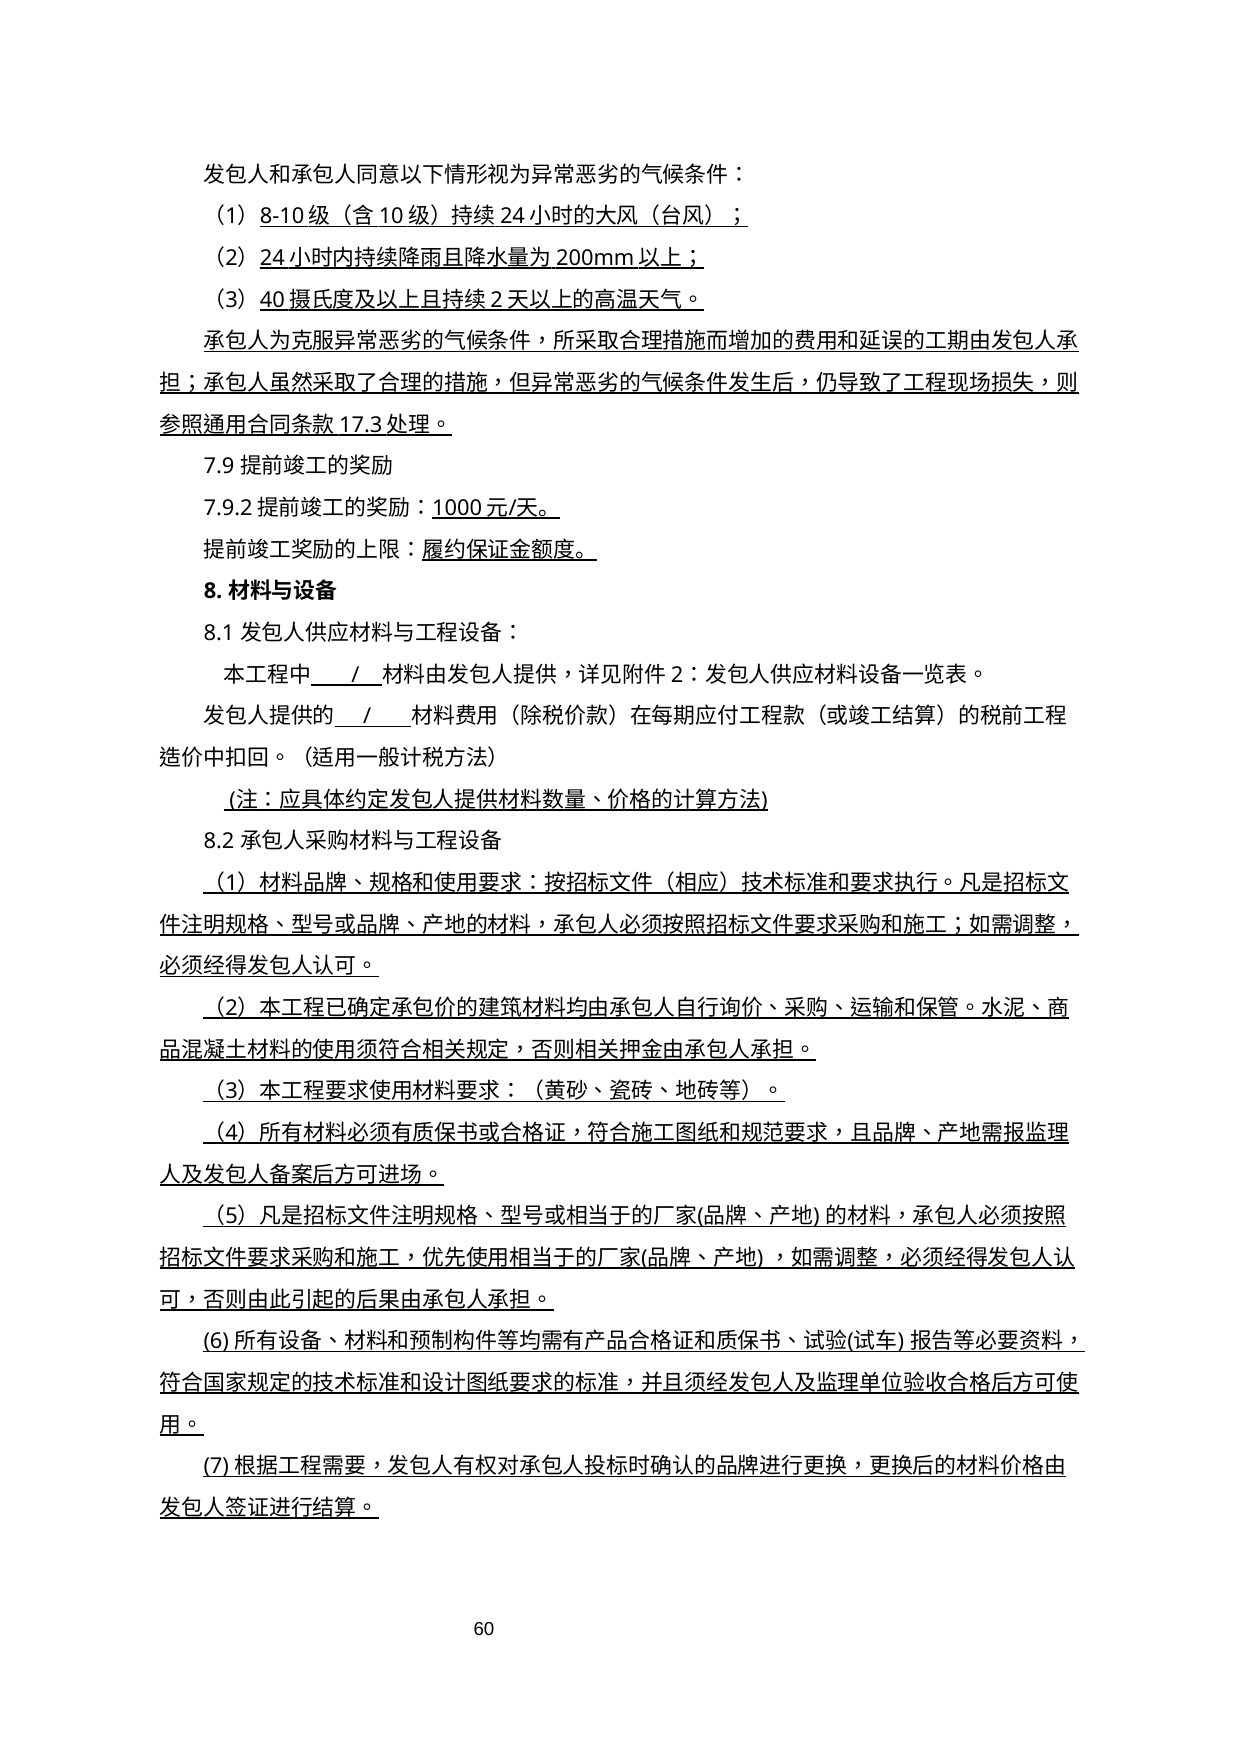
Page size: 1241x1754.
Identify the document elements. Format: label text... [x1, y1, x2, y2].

text 8.1 发包人供应材料与工程设备： [159, 607, 1087, 649]
text 发包人提供的 / 材料费用（除税价款）在每期应付工程款（或竣工结算）的税前工程造价中扣回。（适用一般计税方法） [159, 691, 1087, 774]
text 7.9.2提前竣工的奖励：1000元/天。 [159, 482, 1087, 524]
text （4）所有材料必须有质保书或合格证，符合施工图纸和规范要求，且品牌、产地需报监理人及发包人备案后方可进场。 [159, 1107, 1087, 1191]
text （3）本工程要求使用材料要求：（黄砂、瓷砖、地砖等）。 [159, 1066, 1087, 1107]
text 承包人为克服异常恶劣的气候条件，所采取合理措施而增加的费用和延误的工期由发包人承担；承包人虽然采取了合理的措施，但异常恶劣的气候条件发生后，仍导致了工程现场损失，则参照通用合同条款17.3处理。 [159, 316, 1087, 441]
text （2）本工程已确定承包价的建筑材料均由承包人自行询价、采购、运输和保管。水泥、商品混凝土材料的使用须符合相关规定，否则相关押金由承包人承担。 [159, 982, 1087, 1066]
text 8.2 承包人采购材料与工程设备 [159, 816, 1087, 857]
text 发包人和承包人同意以下情形视为异常恶劣的气候条件： [159, 149, 1087, 191]
text (注：应具体约定发包人提供材料数量、价格的计算方法) [159, 774, 1087, 816]
text （5）凡是招标文件注明规格、型号或相当于的厂家(品牌、产地) 的材料，承包人必须按照招标文件要求采购和施工，优先使用相当于的厂家(品牌、产地) ，如需调整，必须经得发包人认可，否则由此引起的后果由承包人承担。 [159, 1191, 1087, 1316]
text 本工程中 / 材料由发包人提供，详见附件2：发包人供应材料设备一览表。 [159, 649, 1087, 691]
text （1）材料品牌、规格和使用要求：按招标文件（相应）技术标准和要求执行。凡是招标文件注明规格、型号或品牌、产地的材料，承包人必须按照招标文件要求采购和施工；如需调整，必须经得发包人认可。 [159, 857, 1087, 982]
text (7) 根据工程需要，发包人有权对承包人投标时确认的品牌进行更换，更换后的材料价格由发包人签证进行结算。 [159, 1441, 1087, 1524]
text 7.9 提前竣工的奖励 [159, 441, 1087, 482]
text （1）8-10级（含10级）持续24小时的大风（台风）； [159, 191, 1087, 232]
text （2）24小时内持续降雨且降水量为200mm以上； [159, 232, 1087, 274]
text (6) 所有设备、材料和预制构件等均需有产品合格证和质保书、试验(试车) 报告等必要资料，符合国家规定的技术标准和设计图纸要求的标准，并且须经发包人及监理单位验收合格后方可使用。 [159, 1316, 1087, 1441]
text （3）40摄氏度及以上且持续2天以上的高温天气。 [159, 274, 1087, 316]
subtitle 8. 材料与设备 [159, 566, 1087, 607]
text 提前竣工奖励的上限：履约保证金额度。 [159, 524, 1087, 566]
